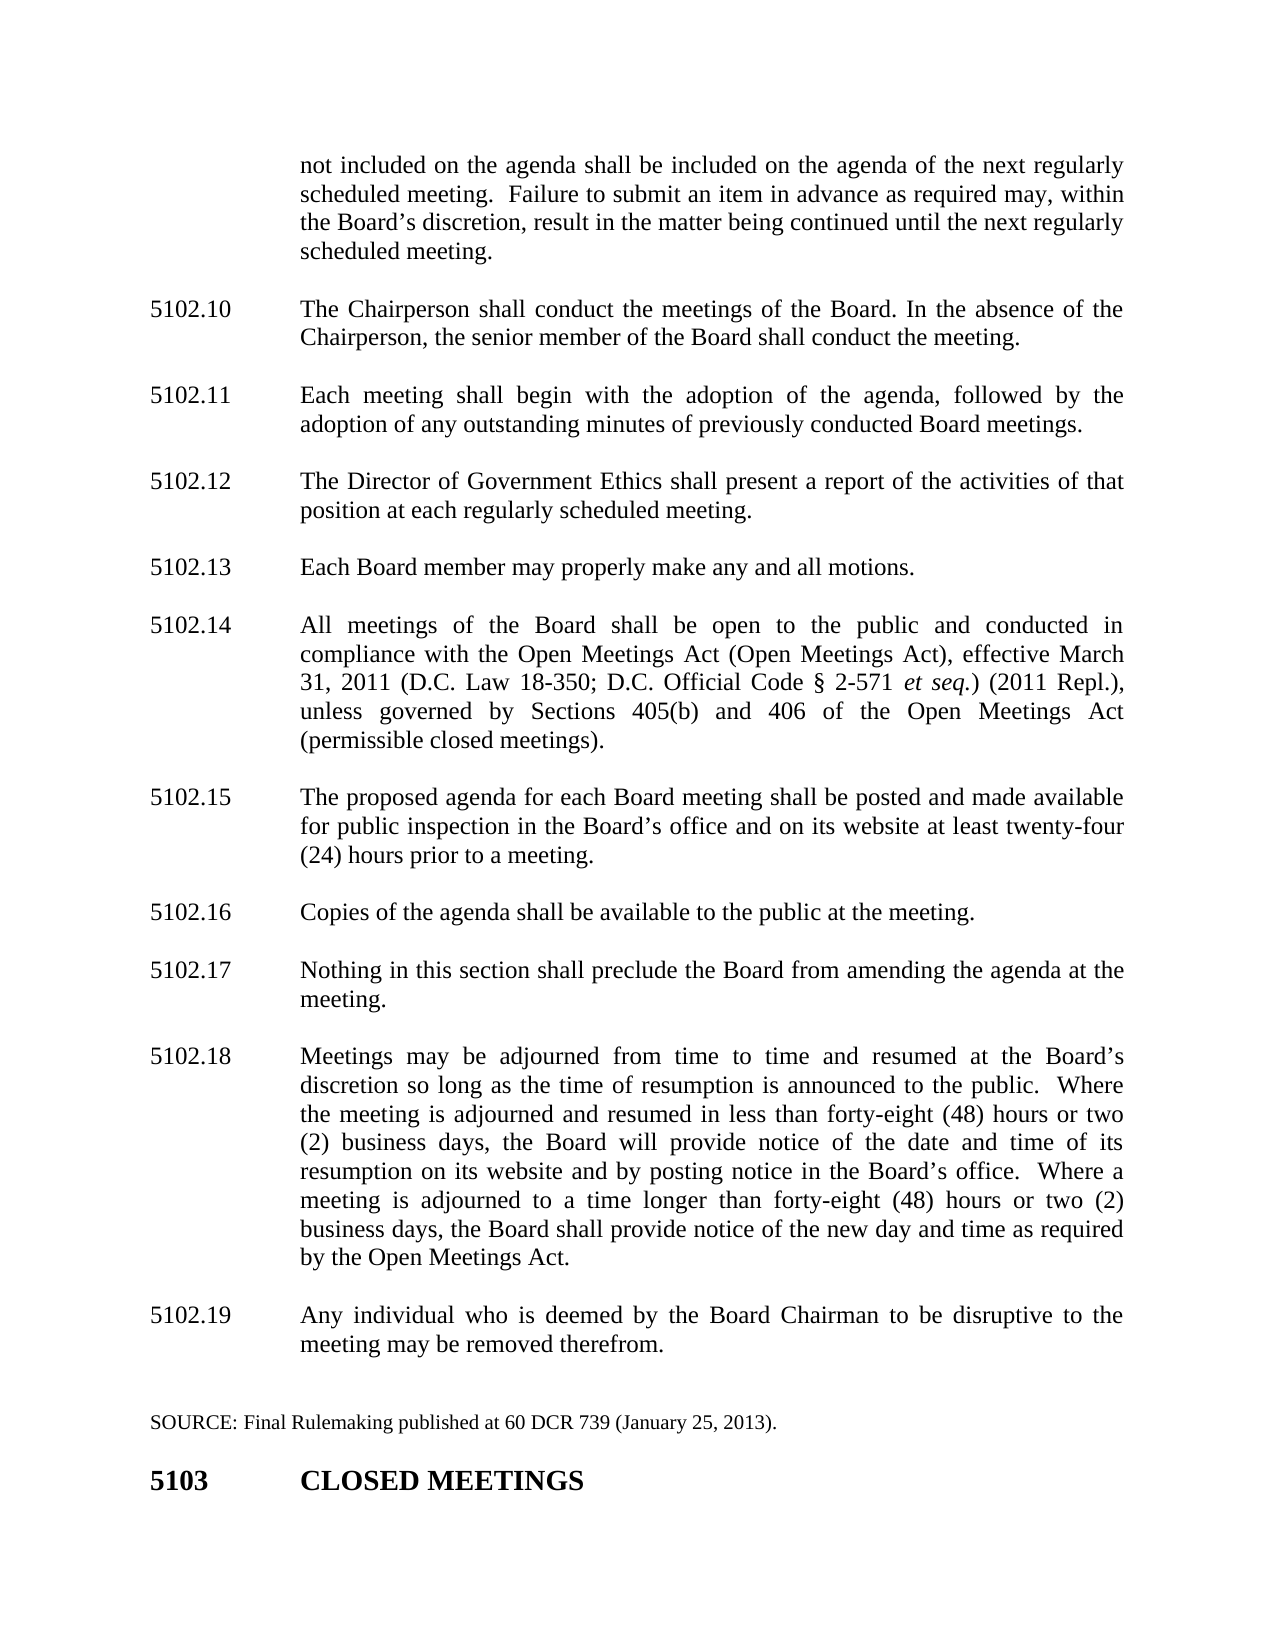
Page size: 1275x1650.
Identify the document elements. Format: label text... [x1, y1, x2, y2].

text 5102.11 Each meeting shall begin with the adoption of the agenda, followed by the adoption of any outstanding minutes of previously conducted Board meetings. [150, 380, 1125, 437]
text 5102.18 Meetings may be adjourned from time to time and resumed at the Board’s discretion so long as the time of resumption is announced to the public. Where the meeting is adjourned and resumed in less than forty-eight (48) hours or two (2) business days, the Board will provide notice of the date and time of its resumption on its website and by posting notice in the Board’s office. Where a meeting is adjourned to a time longer than forty-eight (48) hours or two (2) business days, the Board shall provide notice of the new day and time as required by the Open Meetings Act. [150, 1041, 1125, 1271]
text 5102.10 The Chairperson shall conduct the meetings of the Board. In the absence of the Chairperson, the senior member of the Board shall conduct the meeting. [150, 294, 1125, 351]
text 5102.14 All meetings of the Board shall be open to the public and conducted in compliance with the Open Meetings Act (Open Meetings Act), effective March 31, 2011 (D.C. Law 18-350; D.C. Official Code § 2-571 et seq.) (2011 Repl.), unless governed by Sections 405(b) and 406 of the Open Meetings Act (permissible closed meetings). [150, 610, 1125, 754]
text 5102.12 The Director of Government Ethics shall present a report of the activities of that position at each regularly scheduled meeting. [150, 466, 1125, 524]
text 5102.19 Any individual who is deemed by the Board Chairman to be disruptive to the meeting may be removed therefrom. [150, 1300, 1125, 1357]
text SOURCE: Final Rulemaking published at 60 DCR 739 (January 25, 2013). [150, 1410, 1125, 1434]
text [150, 150, 1125, 265]
text 5102.16 Copies of the agenda shall be available to the public at the meeting. [150, 897, 1125, 926]
text 5102.13 Each Board member may properly make any and all motions. [150, 552, 1125, 581]
text 5103 CLOSED MEETINGS [150, 1463, 1125, 1497]
text 5102.15 The proposed agenda for each Board meeting shall be posted and made available for public inspection in the Board’s office and on its website at least twenty-four (24) hours prior to a meeting. [150, 782, 1125, 869]
text 5102.17 Nothing in this section shall preclude the Board from amending the agenda at the meeting. [150, 955, 1125, 1012]
